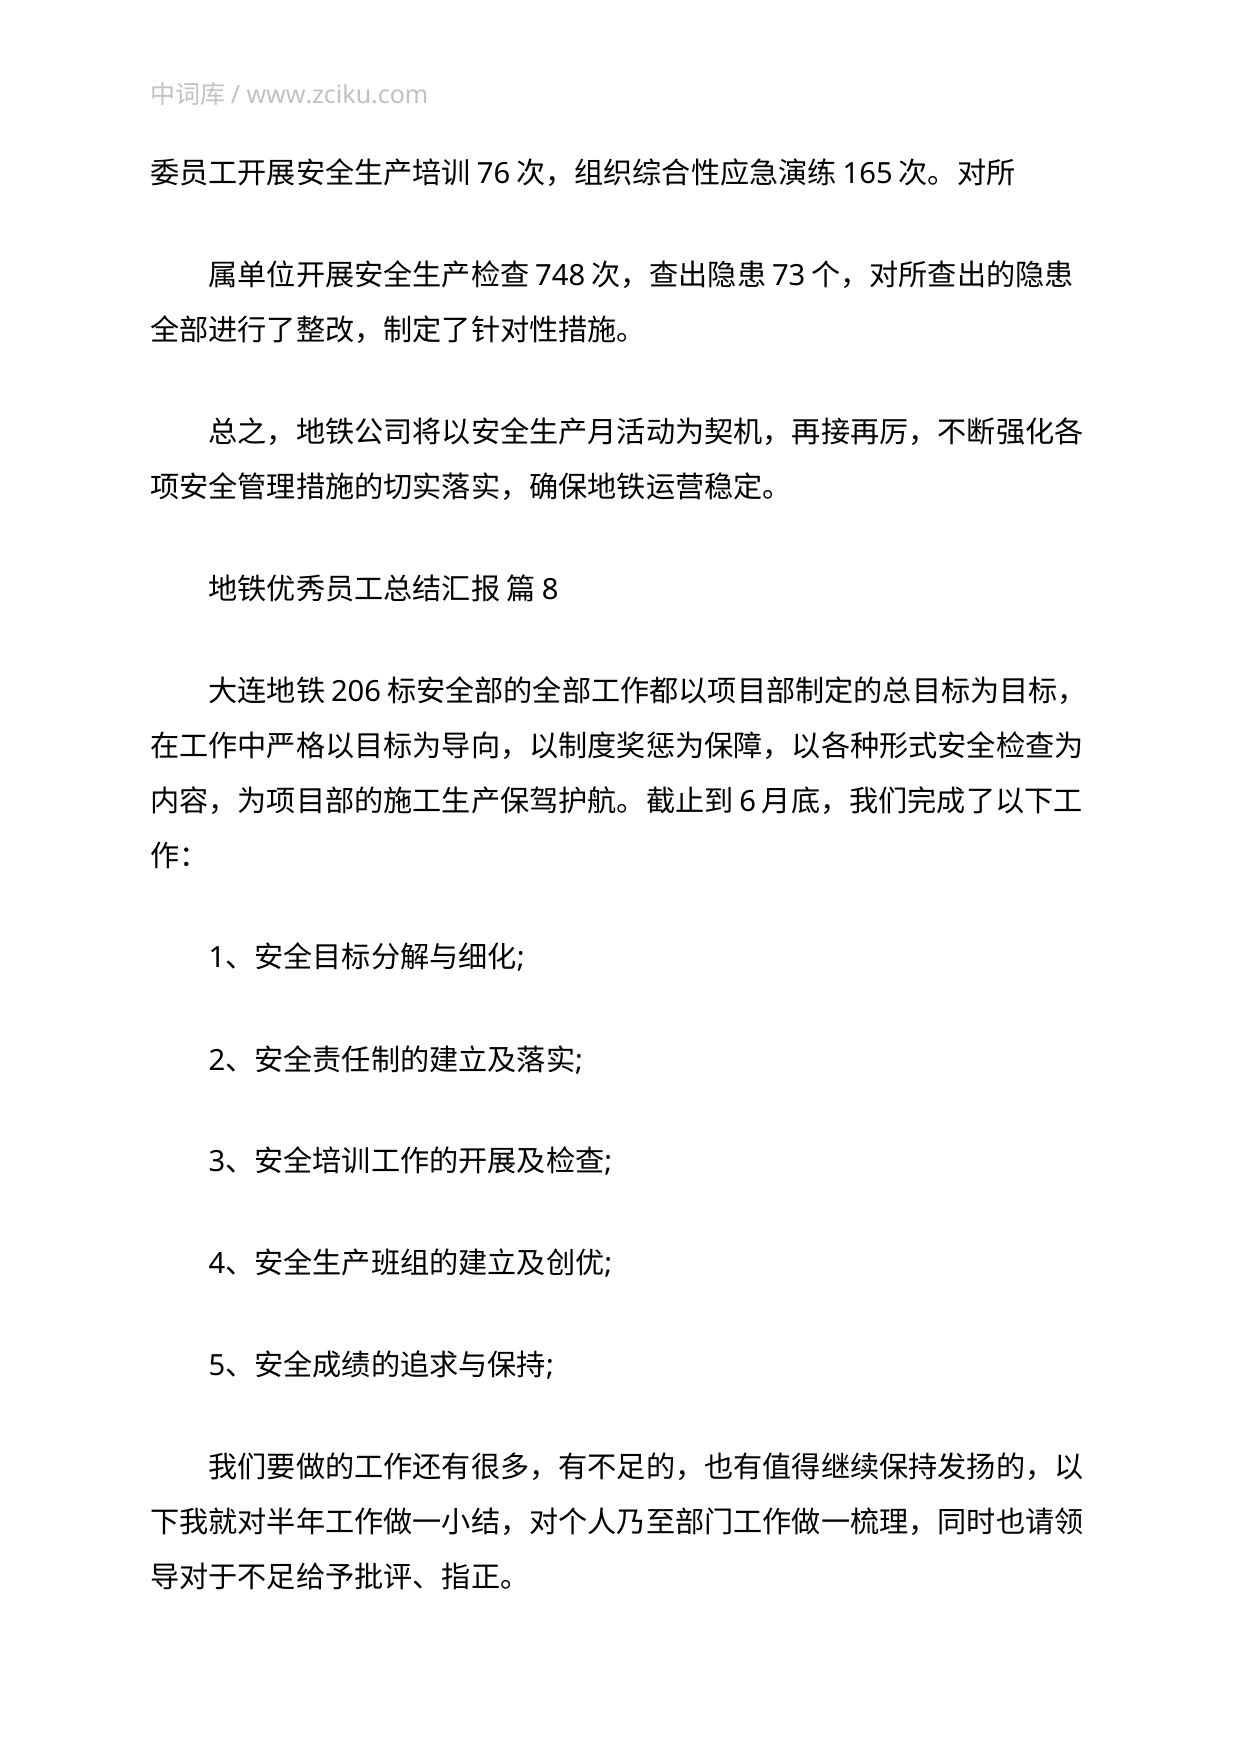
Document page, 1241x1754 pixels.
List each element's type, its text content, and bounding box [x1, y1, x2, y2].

text 2、安全责任制的建立及落实; [150, 1036, 1090, 1078]
text 地铁优秀员工总结汇报 篇8 [150, 565, 1090, 608]
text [150, 150, 1090, 192]
text 总之，地铁公司将以安全生产月活动为契机，再接再厉，不断强化各项安全管理措施的切实落实，确保地铁运营稳定。 [150, 409, 1090, 506]
text 我们要做的工作还有很多，有不足的，也有值得继续保持发扬的，以下我就对半年工作做一小结，对个人乃至部门工作做一梳理，同时也请领导对于不足给予批评、指正。 [150, 1444, 1090, 1596]
text 4、安全生产班组的建立及创优; [150, 1240, 1090, 1282]
text 3、安全培训工作的开展及检查; [150, 1138, 1090, 1180]
text 1、安全目标分解与细化; [150, 934, 1090, 976]
text 大连地铁206标安全部的全部工作都以项目部制定的总目标为目标，在工作中严格以目标为导向，以制度奖惩为保障，以各种形式安全检查为内容，为项目部的施工生产保驾护航。截止到6月底，我们完成了以下工作： [150, 667, 1090, 874]
text 属单位开展安全生产检查748次，查出隐患73个，对所查出的隐患全部进行了整改，制定了针对性措施。 [150, 252, 1090, 349]
text 5、安全成绩的追求与保持; [150, 1342, 1090, 1384]
